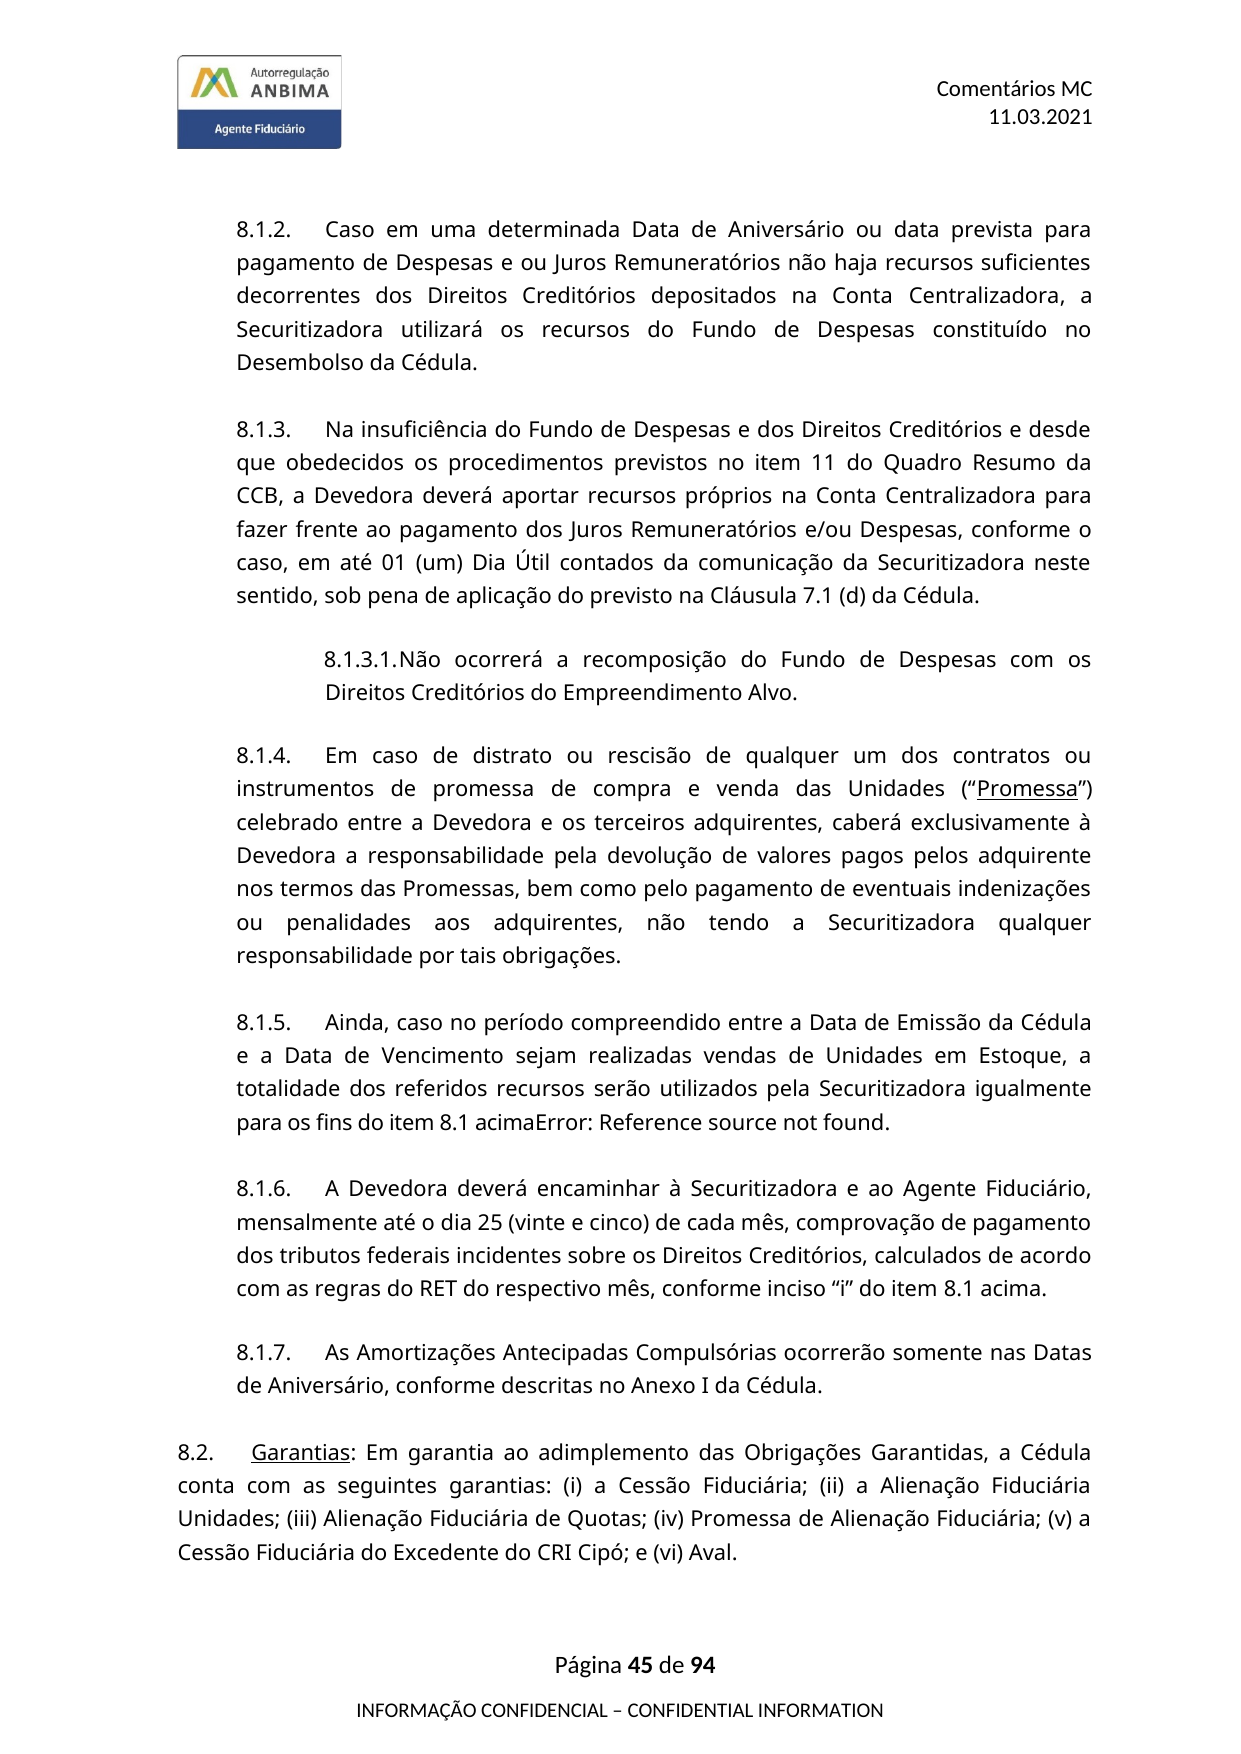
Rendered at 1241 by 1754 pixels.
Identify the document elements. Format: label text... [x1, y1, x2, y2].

list Não ocorrerá a recomposição do Fundo de Despesas com os Direitos Creditórios do Empreendimento Alvo. [324, 640, 1092, 707]
list Caso em uma determinada Data de Aniversário ou data prevista para pagamento de Despesas e ou Juros Remuneratórios não haja recursos suficientes decorrentes dos Direitos Creditórios depositados na Conta Centralizadora, a Securitizadora utilizará os recursos do Fundo de Despesas constituído no Desembolso da Cédula. [236, 211, 1092, 377]
list Garantias: Em garantia ao adimplemento das Obrigações Garantidas, a Cédula conta com as seguintes garantias: (i) a Cessão Fiduciária; (ii) a Alienação Fiduciária Unidades; (iii) Alienação Fiduciária de Quotas; (iv) Promessa de Alienação Fiduciária; (v) a Cessão Fiduciária do Excedente do CRI Cipó; e (vi) Aval. [177, 1433, 1092, 1567]
list As Amortizações Antecipadas Compulsórias ocorrerão somente nas Datas de Aniversário, conforme descritas no Anexo I da Cédula. [236, 1333, 1092, 1400]
picture [177, 55, 342, 149]
list A Devedora deverá encaminhar à Securitizadora e ao Agente Fiduciário, mensalmente até o dia 25 (vinte e cinco) de cada mês, comprovação de pagamento dos tributos federais incidentes sobre os Direitos Creditórios, calculados de acordo com as regras do RET do respectivo mês, conforme inciso “i” do item 8.1 acima. [236, 1170, 1092, 1303]
list Na insuficiência do Fundo de Despesas e dos Direitos Creditórios e desde que obedecidos os procedimentos previstos no item 11 do Quadro Resumo da CCB, a Devedora deverá aportar recursos próprios na Conta Centralizadora para fazer frente ao pagamento dos Juros Remuneratórios e/ou Despesas, conforme o caso, em até 01 (um) Dia Útil contados da comunicação da Securitizadora neste sentido, sob pena de aplicação do previsto na Cláusula 7.1 (d) da Cédula. [236, 411, 1092, 611]
list Em caso de distrato ou rescisão de qualquer um dos contratos ou instrumentos de promessa de compra e venda das Unidades (“Promessa”) celebrado entre a Devedora e os terceiros adquirentes, caberá exclusivamente à Devedora a responsabilidade pela devolução de valores pagos pelos adquirente nos termos das Promessas, bem como pelo pagamento de eventuais indenizações ou penalidades aos adquirentes, não tendo a Securitizadora qualquer responsabilidade por tais obrigações. [236, 737, 1092, 970]
